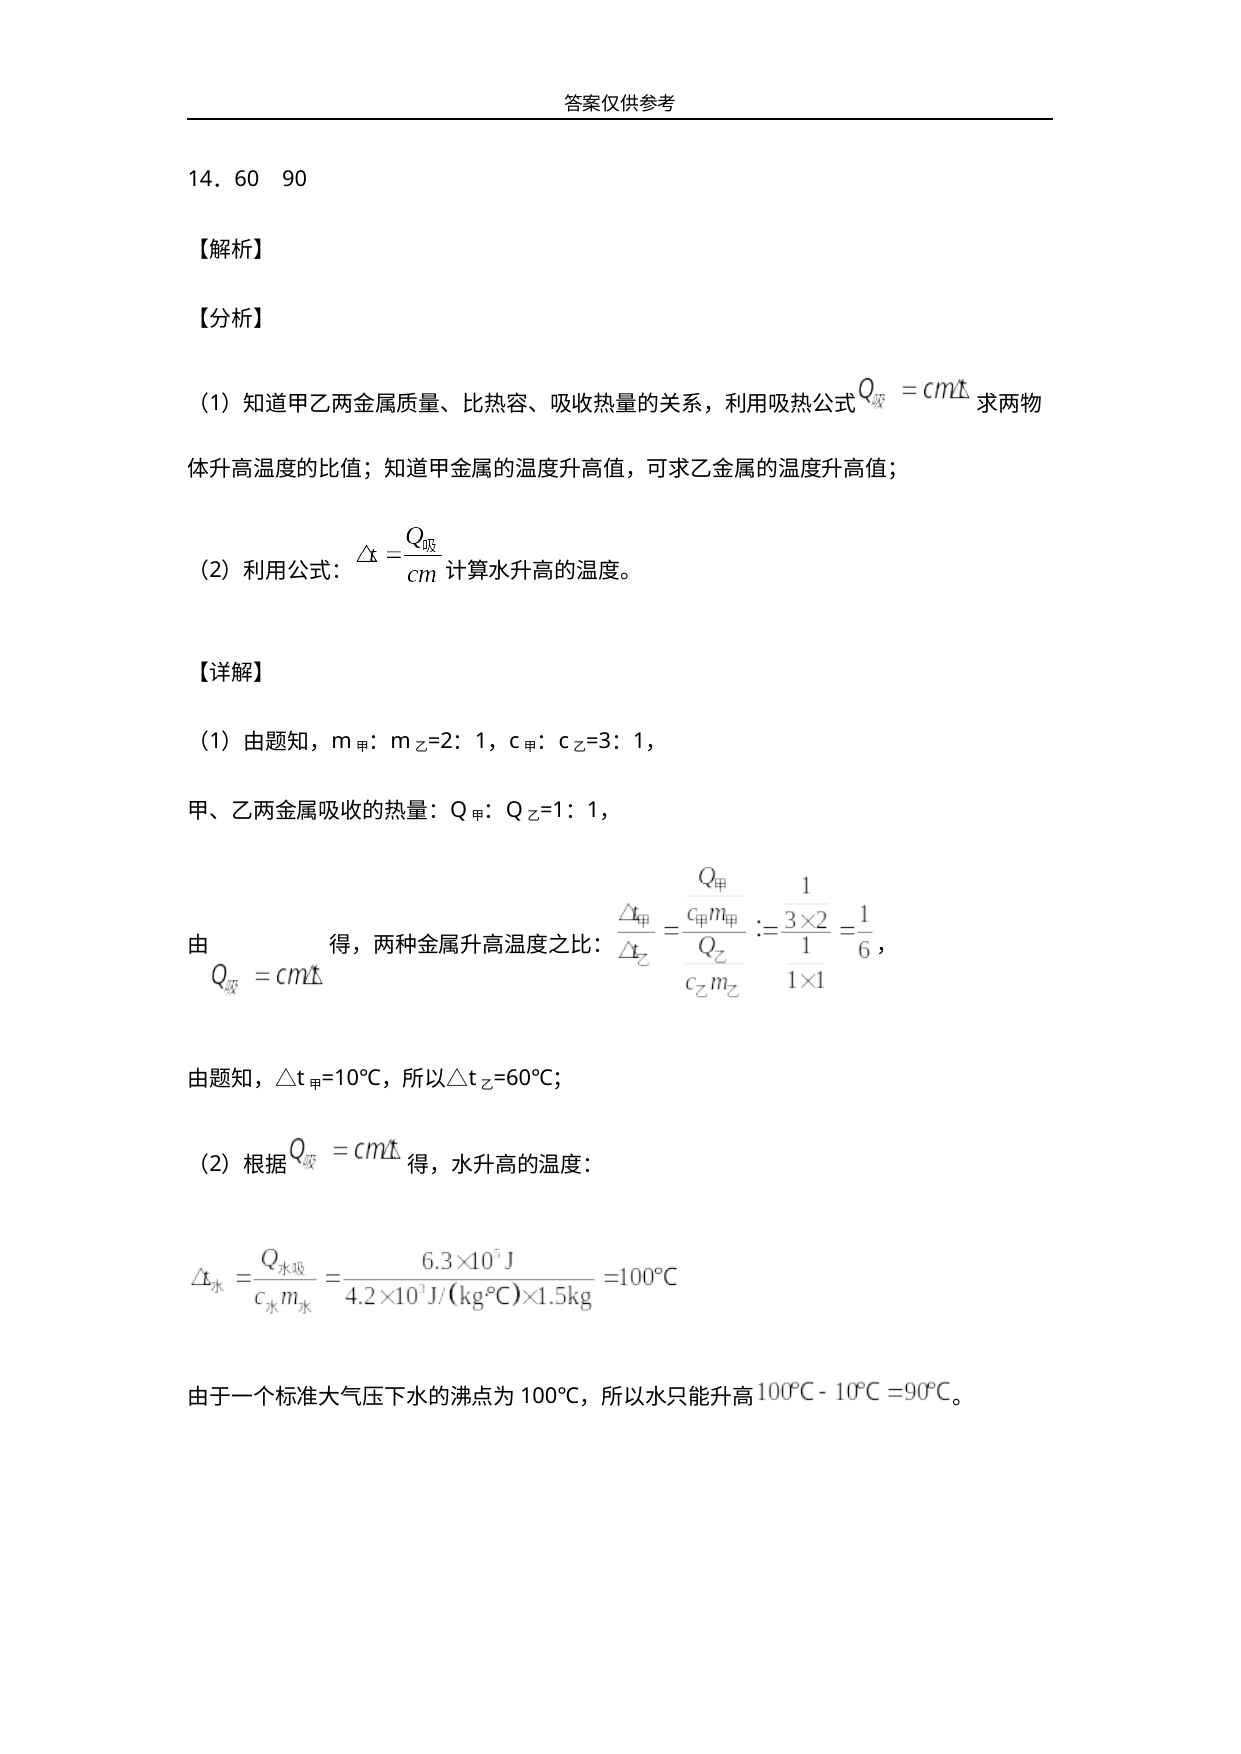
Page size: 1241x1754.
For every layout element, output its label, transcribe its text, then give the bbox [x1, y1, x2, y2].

text 由于一个标准大气压下水的沸点为100℃，所以水只能升高。 [187, 1362, 1053, 1427]
text （2）根据得，水升高的温度： [187, 1130, 1053, 1195]
text 由得，两种金属升高温度之比：， [187, 862, 1053, 1024]
text （1）知道甲乙两金属质量、比热容、吸收热量的关系，利用吸热公式求两物体升高温度的比值；知道甲金属的温度升高值，可求乙金属的温度升高值； [187, 369, 1053, 483]
text 【解析】 [187, 231, 1053, 264]
text （2）利用公式：计算水升高的温度。 [187, 520, 1053, 617]
text （1）由题知，m甲：m乙=2：1，c甲：c乙=3：1， [187, 723, 1053, 756]
text 【详解】 [187, 654, 1053, 687]
text 由题知，△t甲=10℃，所以△t乙=60℃； [187, 1061, 1053, 1093]
text 【分析】 [187, 300, 1053, 333]
text 14．60 90 [187, 162, 1053, 194]
text 甲、乙两金属吸收的热量：Q甲：Q乙=1：1， [187, 792, 1053, 825]
